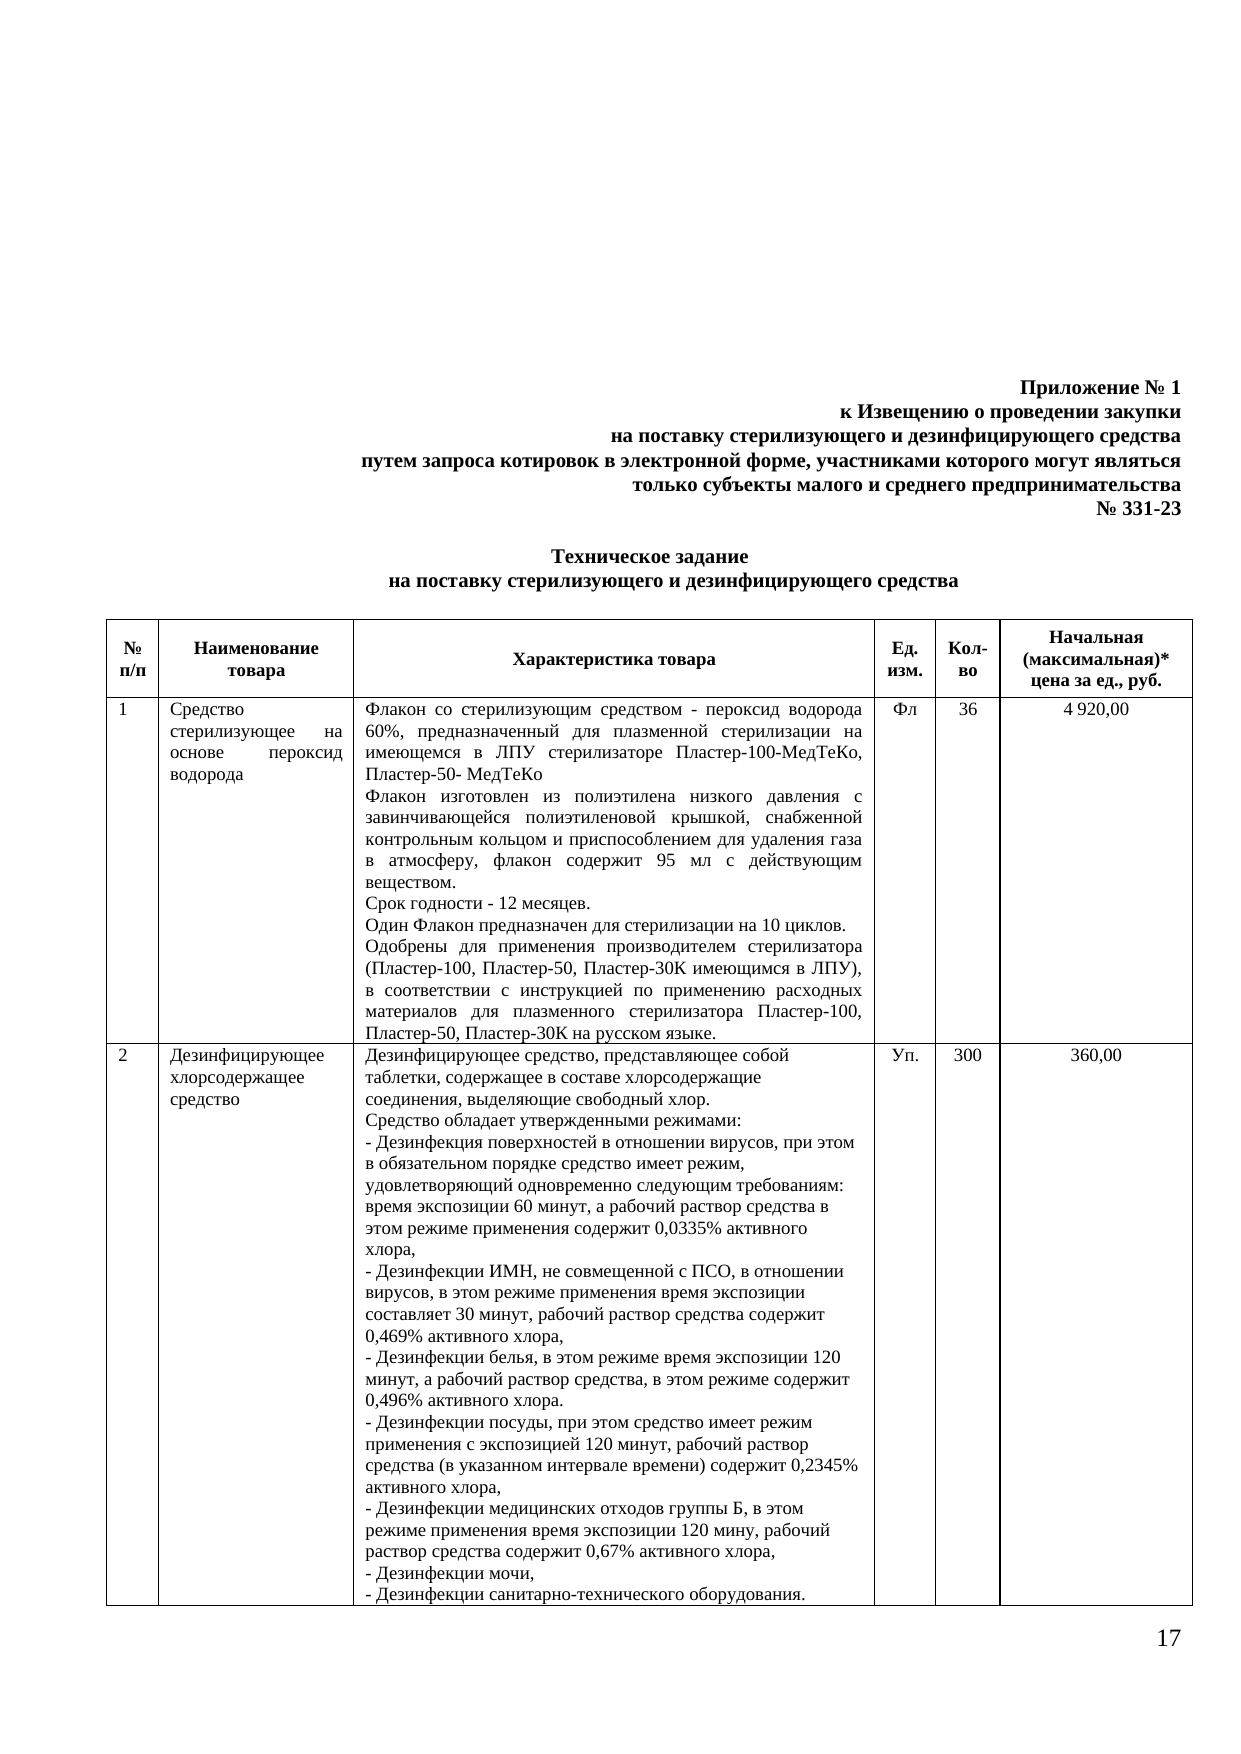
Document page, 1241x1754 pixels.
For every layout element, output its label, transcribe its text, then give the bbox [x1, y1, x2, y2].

table_cell Средство стерилизующее на основе пероксид водорода [159, 698, 353, 1043]
table_header Наименование товара [159, 620, 353, 697]
table_header Кол-во [936, 620, 999, 697]
table_cell Флакон со стерилизующим средством - пероксид водорода 60%, предназначенный для плазменной стерилизации на имеющемся в ЛПУ стерилизаторе Пластер-100-МедТеКо, Пластер-50- МедТеКо Флакон изготовлен из полиэтилена низкого давления с завинчивающейся полиэтиленовой крышкой, снабженной контрольным кольцом и приспособлением для удаления газа в атмосферу, флакон содержит 95 мл с действующим веществом. Срок годности - 12 месяцев. Один Флакон предназначен для стерилизации на 10 циклов. Одобрены для применения производителем стерилизатора (Пластер-100, Пластер-50, Пластер-30К имеющимся в ЛПУ), в соответствии с инструкцией по применению расходных материалов для плазменного стерилизатора Пластер-100, Пластер-50, Пластер-30К на русском языке. [354, 698, 874, 1043]
text на поставку стерилизующего и дезинфицирующего средства [118, 423, 1181, 447]
table_cell 36 [936, 698, 999, 1043]
text к Извещению о проведении закупки [118, 399, 1181, 423]
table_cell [159, 1044, 353, 1605]
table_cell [354, 1044, 874, 1605]
table_cell 4 920,00 [1001, 698, 1192, 1043]
table_cell Уп. [875, 1044, 935, 1605]
table_cell 2 [107, 1044, 158, 1605]
table_cell Фл [875, 698, 935, 1043]
table_header № п/п [107, 620, 158, 697]
table_cell 360,00 [1001, 1044, 1192, 1605]
table_header Характеристика товара [354, 620, 874, 697]
text Приложение № 1 [118, 375, 1181, 399]
text на поставку стерилизующего и дезинфицирующего средства [126, 568, 1181, 592]
table_cell 300 [936, 1044, 999, 1605]
text путем запроса котировок в электронной форме, участниками которого могут являться [118, 447, 1181, 472]
table_header Начальная (максимальная)* цена за ед., руб. [1001, 620, 1192, 697]
table_header Ед. изм. [875, 620, 935, 697]
text № 331-23 [118, 496, 1181, 520]
text только субъекты малого и среднего предпринимательства [118, 472, 1181, 496]
table_cell 1 [107, 698, 158, 1043]
text Техническое задание [118, 544, 1181, 568]
